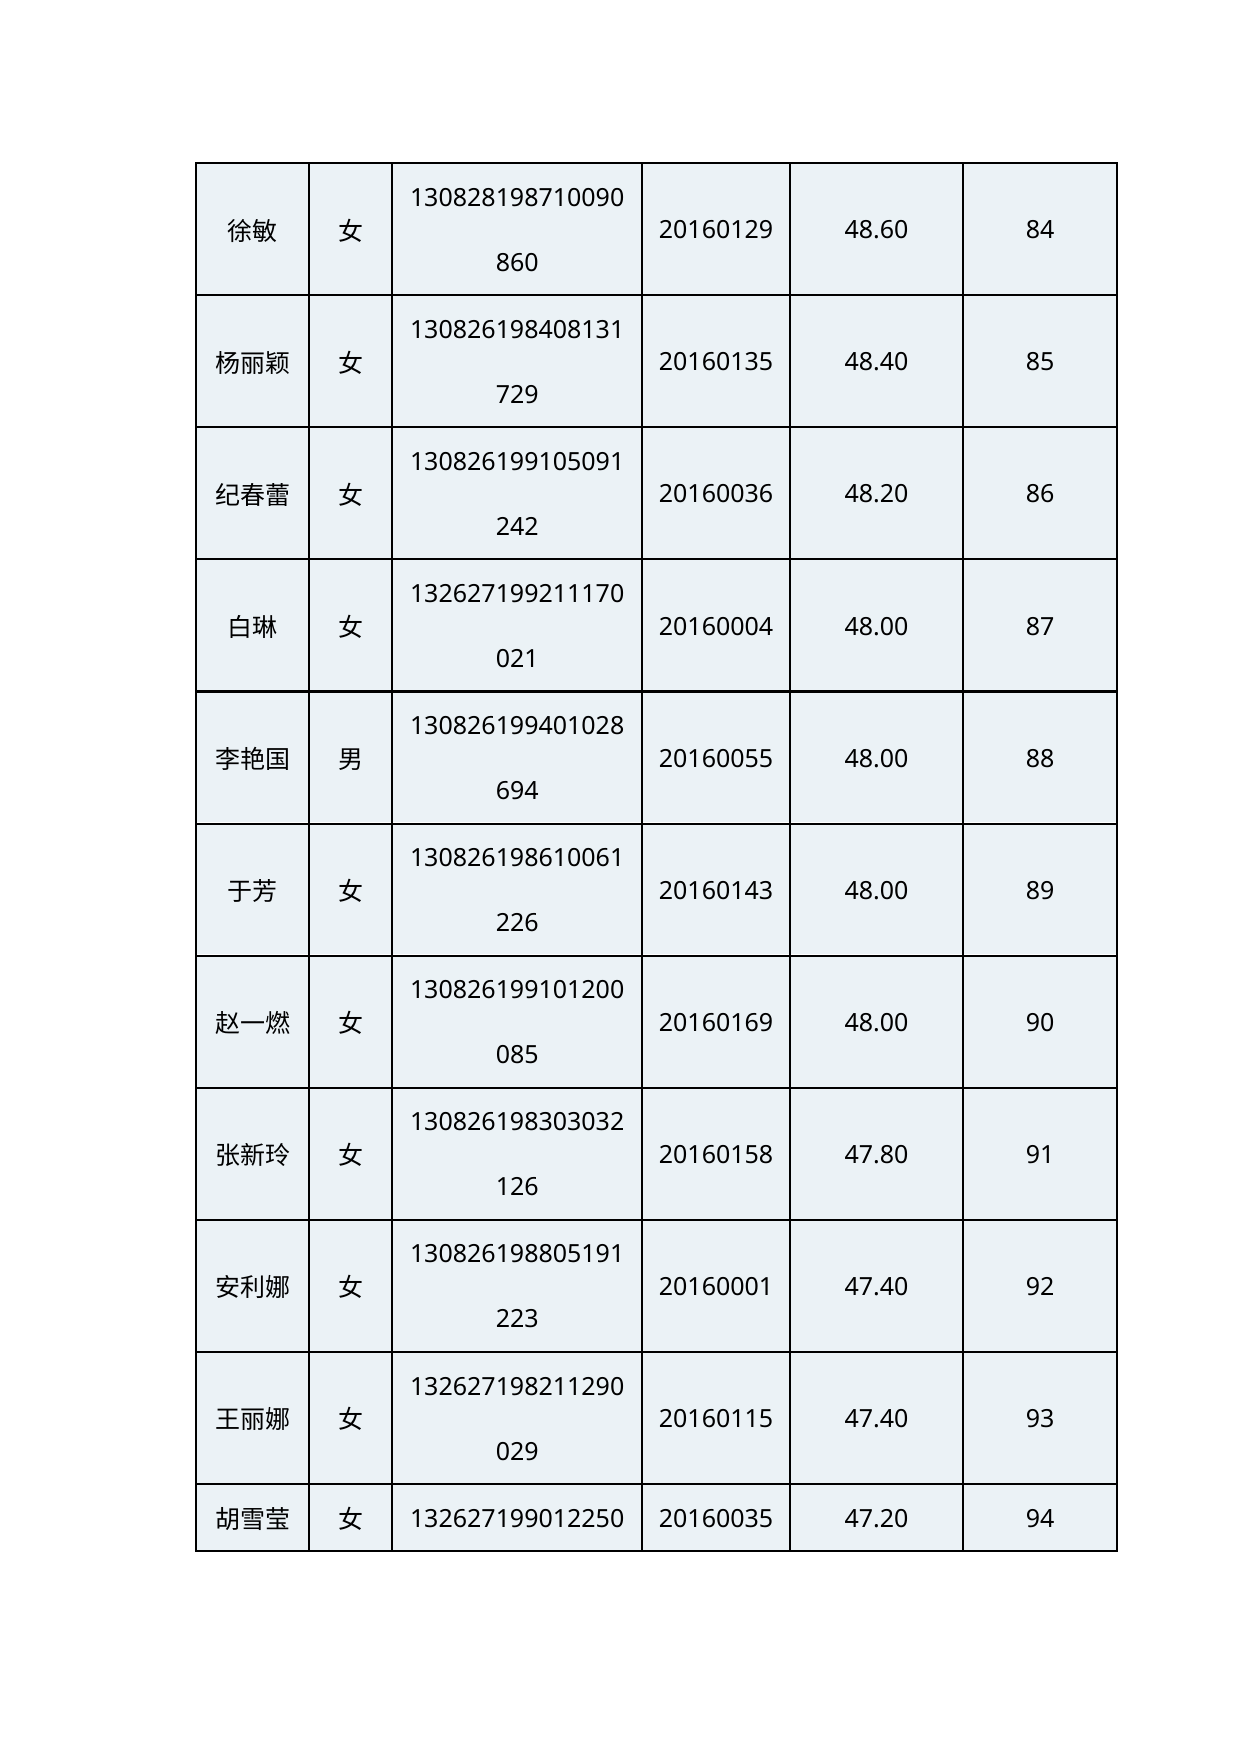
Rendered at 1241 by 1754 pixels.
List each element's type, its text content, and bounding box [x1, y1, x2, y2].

table_cell 48.60 [791, 164, 962, 294]
table_cell 20160035 [643, 1485, 789, 1550]
table_cell 88 [964, 693, 1116, 822]
table_cell 女 [310, 1353, 391, 1483]
table_cell 130826198610061226 [393, 825, 641, 954]
table_cell 47.40 [791, 1353, 962, 1483]
table_cell 85 [964, 296, 1116, 426]
table_cell 47.20 [791, 1485, 962, 1550]
table_cell 87 [964, 560, 1116, 690]
table_cell 48.00 [791, 693, 962, 822]
table_cell 91 [964, 1089, 1116, 1219]
table_cell 女 [310, 825, 391, 954]
table_cell 女 [310, 1089, 391, 1219]
table_cell 20160115 [643, 1353, 789, 1483]
table_cell 84 [964, 164, 1116, 294]
table_cell 93 [964, 1353, 1116, 1483]
table_cell 48.20 [791, 428, 962, 558]
table_cell 89 [964, 825, 1116, 954]
table_cell 女 [310, 560, 391, 690]
table_cell 女 [310, 1221, 391, 1351]
table_cell 20160036 [643, 428, 789, 558]
table_cell 女 [310, 428, 391, 558]
table_cell 130828198710090860 [393, 164, 641, 294]
table_cell 20160158 [643, 1089, 789, 1219]
table_cell 纪春蕾 [197, 428, 308, 558]
table_cell 130826198408131729 [393, 296, 641, 426]
table_cell 20160055 [643, 693, 789, 822]
table_cell 92 [964, 1221, 1116, 1351]
table_cell 94 [964, 1485, 1116, 1550]
table_cell 20160129 [643, 164, 789, 294]
table_cell 130826198805191223 [393, 1221, 641, 1351]
table_cell 20160004 [643, 560, 789, 690]
table_cell 白琳 [197, 560, 308, 690]
table_cell 130826199101200085 [393, 957, 641, 1087]
table_cell 130826199401028694 [393, 693, 641, 822]
table_cell 48.00 [791, 560, 962, 690]
table_cell 130826198303032126 [393, 1089, 641, 1219]
table_cell 47.80 [791, 1089, 962, 1219]
table_cell 20160169 [643, 957, 789, 1087]
table_cell 赵一燃 [197, 957, 308, 1087]
table_cell 90 [964, 957, 1116, 1087]
table_cell 48.00 [791, 825, 962, 954]
table_cell 132627198211290029 [393, 1353, 641, 1483]
table_cell 86 [964, 428, 1116, 558]
table_cell 胡雪莹 [197, 1485, 308, 1550]
table_cell 132627199211170021 [393, 560, 641, 690]
table_cell 张新玲 [197, 1089, 308, 1219]
table_cell 安利娜 [197, 1221, 308, 1351]
table_cell 于芳 [197, 825, 308, 954]
table_cell 20160001 [643, 1221, 789, 1351]
table_cell 女 [310, 164, 391, 294]
table_cell 王丽娜 [197, 1353, 308, 1483]
table_cell 女 [310, 957, 391, 1087]
table_cell 徐敏 [197, 164, 308, 294]
table_cell 20160143 [643, 825, 789, 954]
table_cell 48.40 [791, 296, 962, 426]
table_cell 132627199012250029 [393, 1485, 641, 1550]
table_cell 李艳国 [197, 693, 308, 822]
table_cell 男 [310, 693, 391, 822]
table_cell 女 [310, 296, 391, 426]
table_cell 130826199105091242 [393, 428, 641, 558]
table_cell 48.00 [791, 957, 962, 1087]
table_cell 杨丽颖 [197, 296, 308, 426]
table_cell 女 [310, 1485, 391, 1550]
table_cell 20160135 [643, 296, 789, 426]
table_cell 47.40 [791, 1221, 962, 1351]
